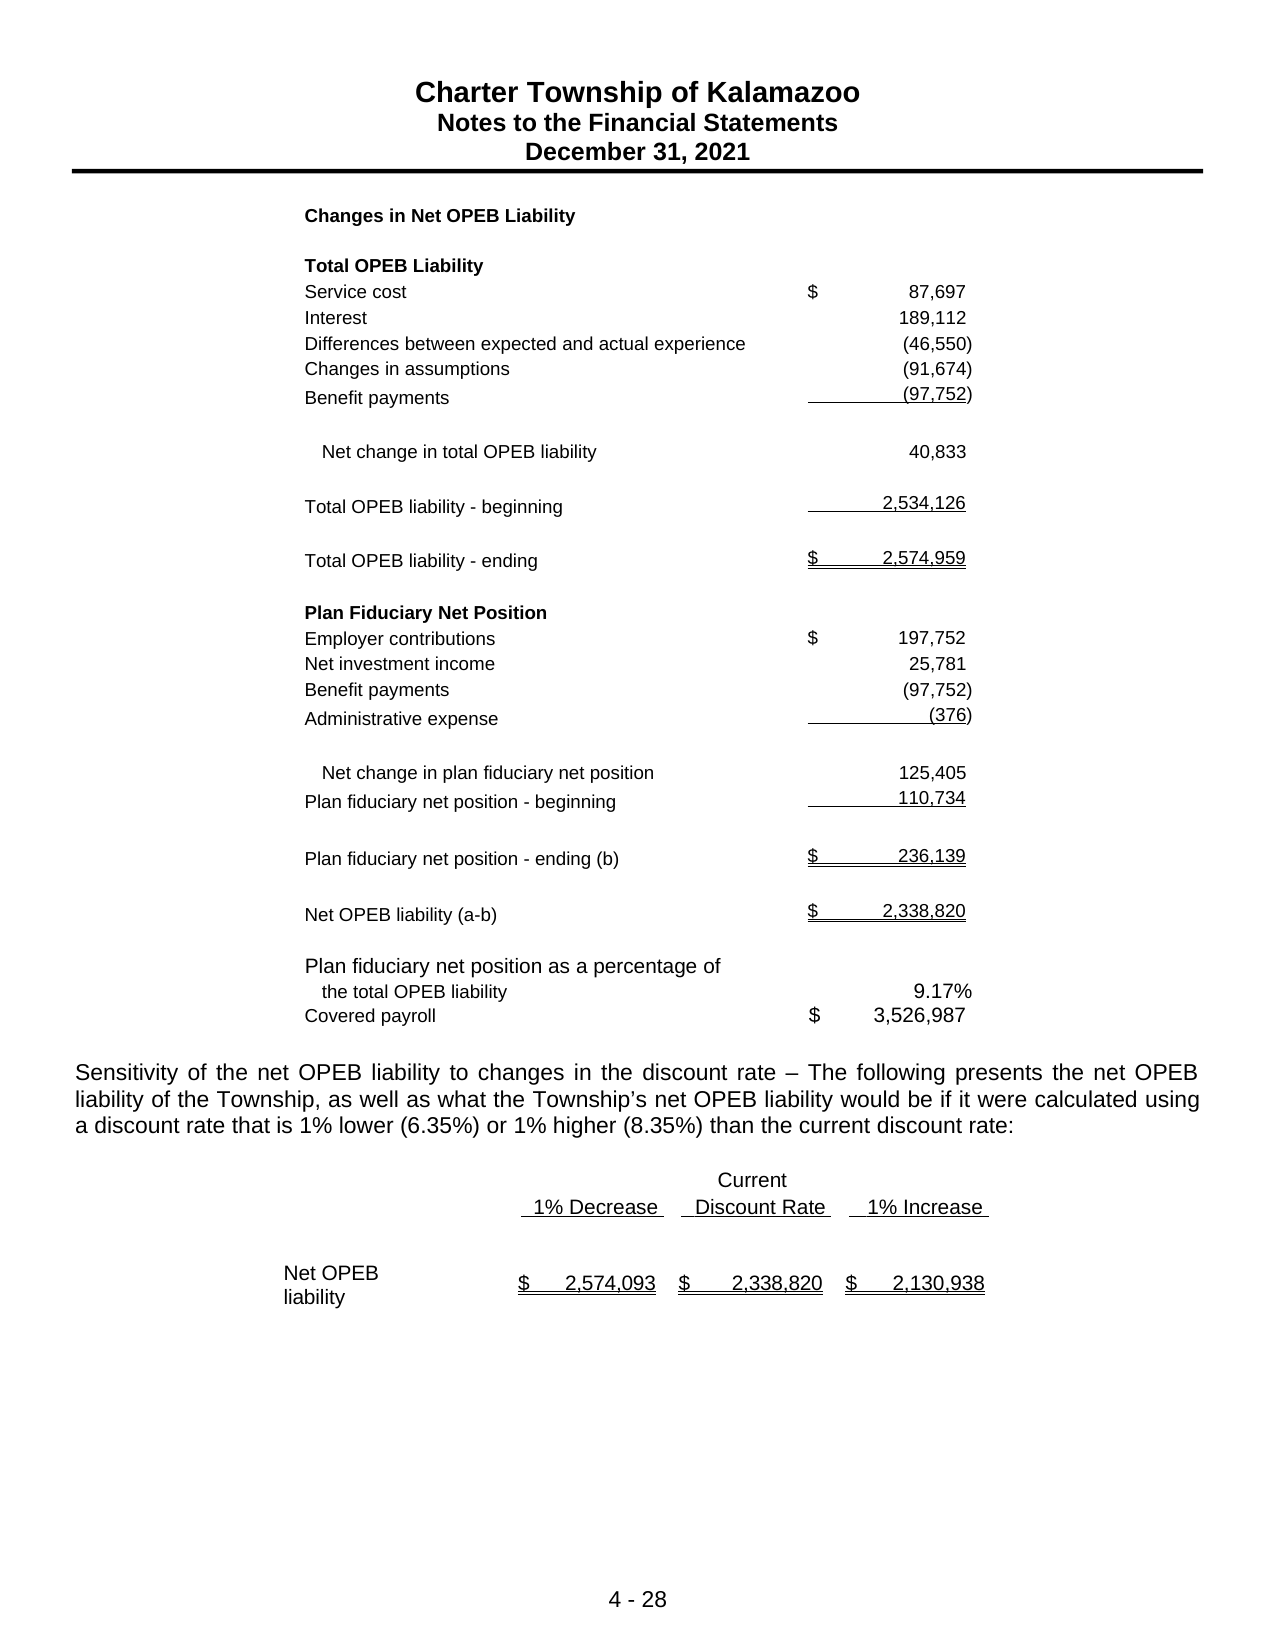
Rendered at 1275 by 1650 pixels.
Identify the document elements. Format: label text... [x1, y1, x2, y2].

text Current [485, 1168, 1019, 1192]
text Sensitivity of the net OPEB liability to changes in the discount rate – The following presents the net OPEB liability of the Township, as well as what the Township’s net OPEB liability would be if it were calculated using a discount rate that is 1% lower (6.35%) or 1% higher (8.35%) than the current discount rate: [75, 1059, 1201, 1139]
text Net OPEB liability [283, 1261, 446, 1308]
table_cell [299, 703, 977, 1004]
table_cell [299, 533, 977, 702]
text $ 2,130,938 [845, 1271, 1219, 1295]
text $ 2,338,820 [678, 1271, 823, 1291]
text 1% Decrease Discount Rate 1% Increase [286, 1194, 1219, 1218]
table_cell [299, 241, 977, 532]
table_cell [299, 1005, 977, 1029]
text $ 2,574,093 [518, 1271, 657, 1295]
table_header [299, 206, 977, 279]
